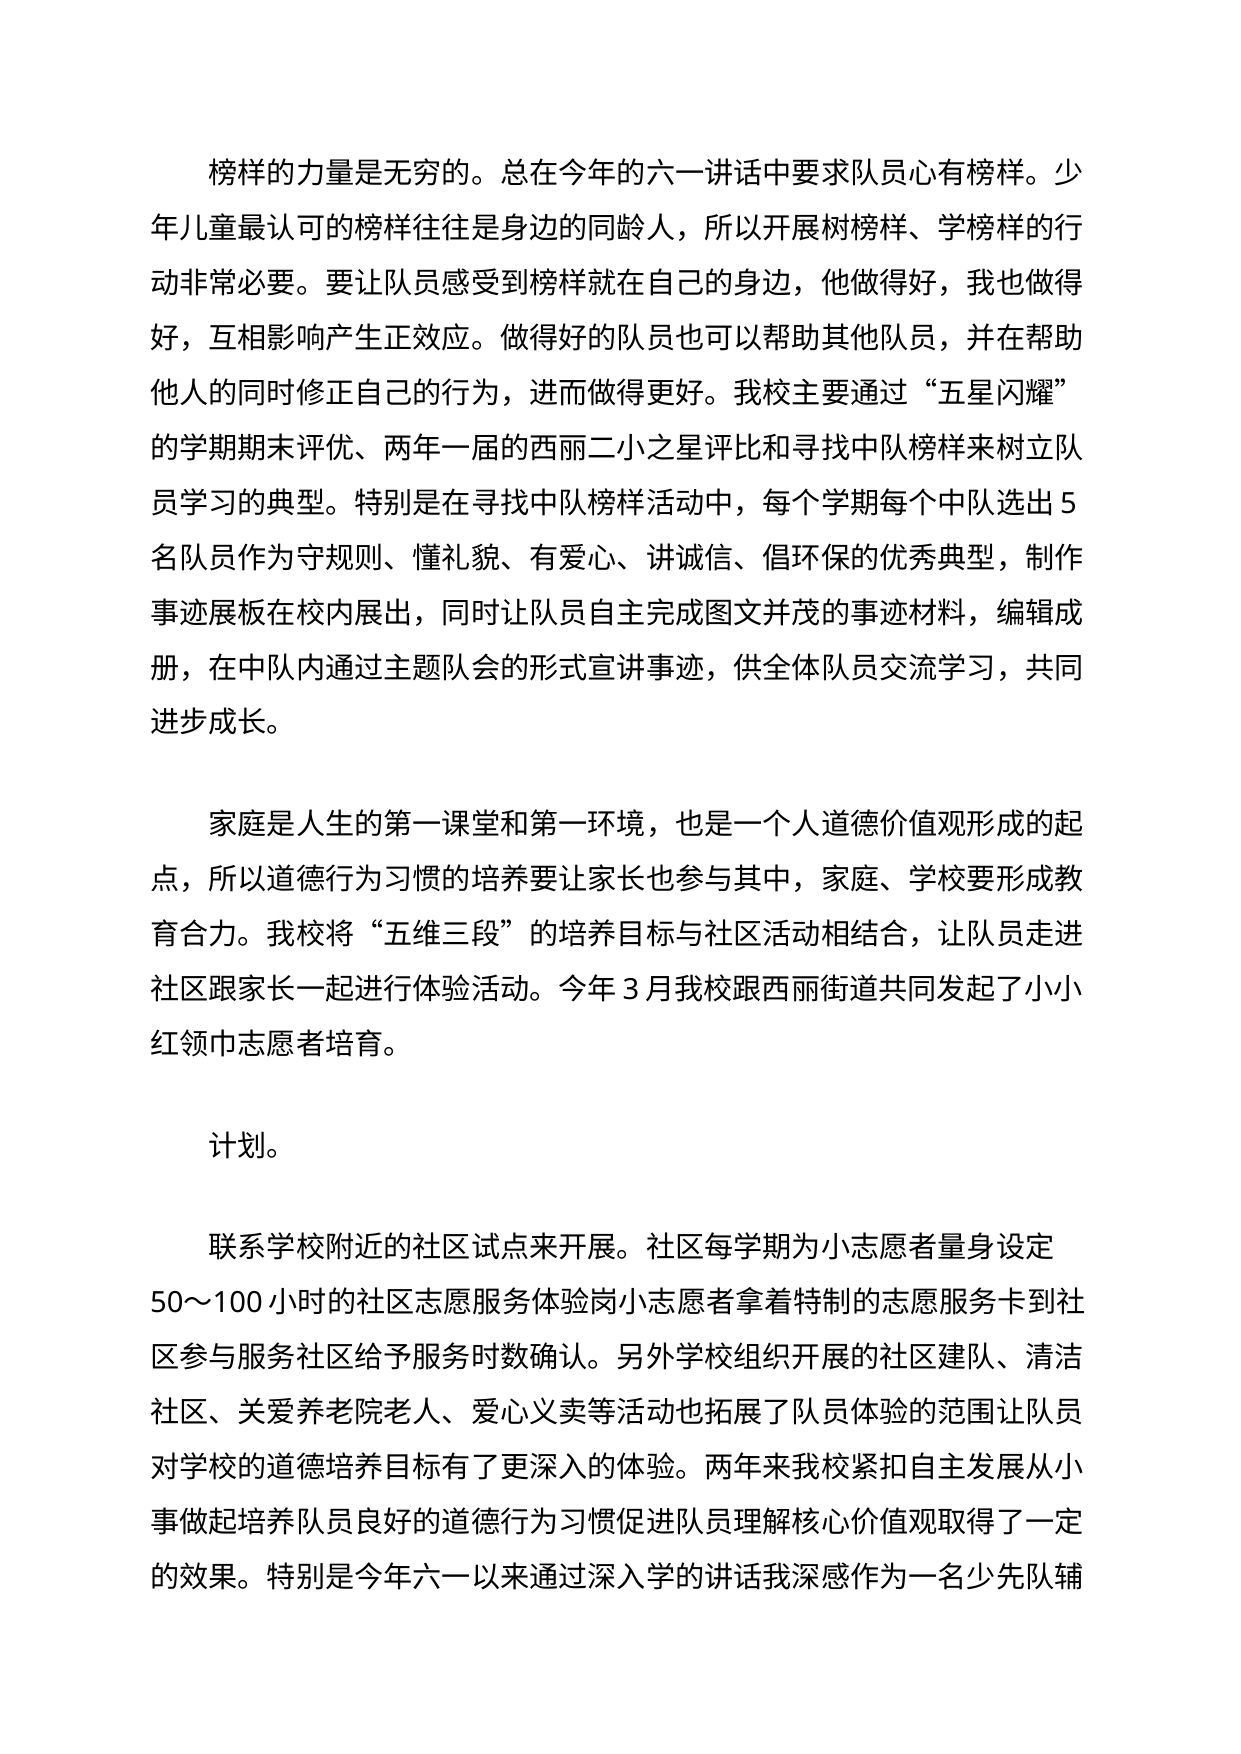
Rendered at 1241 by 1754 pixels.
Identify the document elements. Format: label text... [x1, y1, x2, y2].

text 家庭是人生的第一课堂和第一环境，也是一个人道德价值观形成的起点，所以道德行为习惯的培养要让家长也参与其中，家庭、学校要形成教育合力。我校将“五维三段”的培养目标与社区活动相结合，让队员走进社区跟家长一起进行体验活动。今年3月我校跟西丽街道共同发起了小小红领巾志愿者培育。 [150, 801, 1090, 1063]
text 榜样的力量是无穷的。总在今年的六一讲话中要求队员心有榜样。少年儿童最认可的榜样往往是身边的同龄人，所以开展树榜样、学榜样的行动非常必要。要让队员感受到榜样就在自己的身边，他做得好，我也做得好，互相影响产生正效应。做得好的队员也可以帮助其他队员，并在帮助他人的同时修正自己的行为，进而做得更好。我校主要通过“五星闪耀”的学期期末评优、两年一届的西丽二小之星评比和寻找中队榜样来树立队员学习的典型。特别是在寻找中队榜样活动中，每个学期每个中队选出5名队员作为守规则、懂礼貌、有爱心、讲诚信、倡环保的优秀典型，制作事迹展板在校内展出，同时让队员自主完成图文并茂的事迹材料，编辑成册，在中队内通过主题队会的形式宣讲事迹，供全体队员交流学习，共同进步成长。 [150, 150, 1090, 741]
text 计划。 [150, 1122, 1090, 1164]
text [150, 1224, 1090, 1596]
